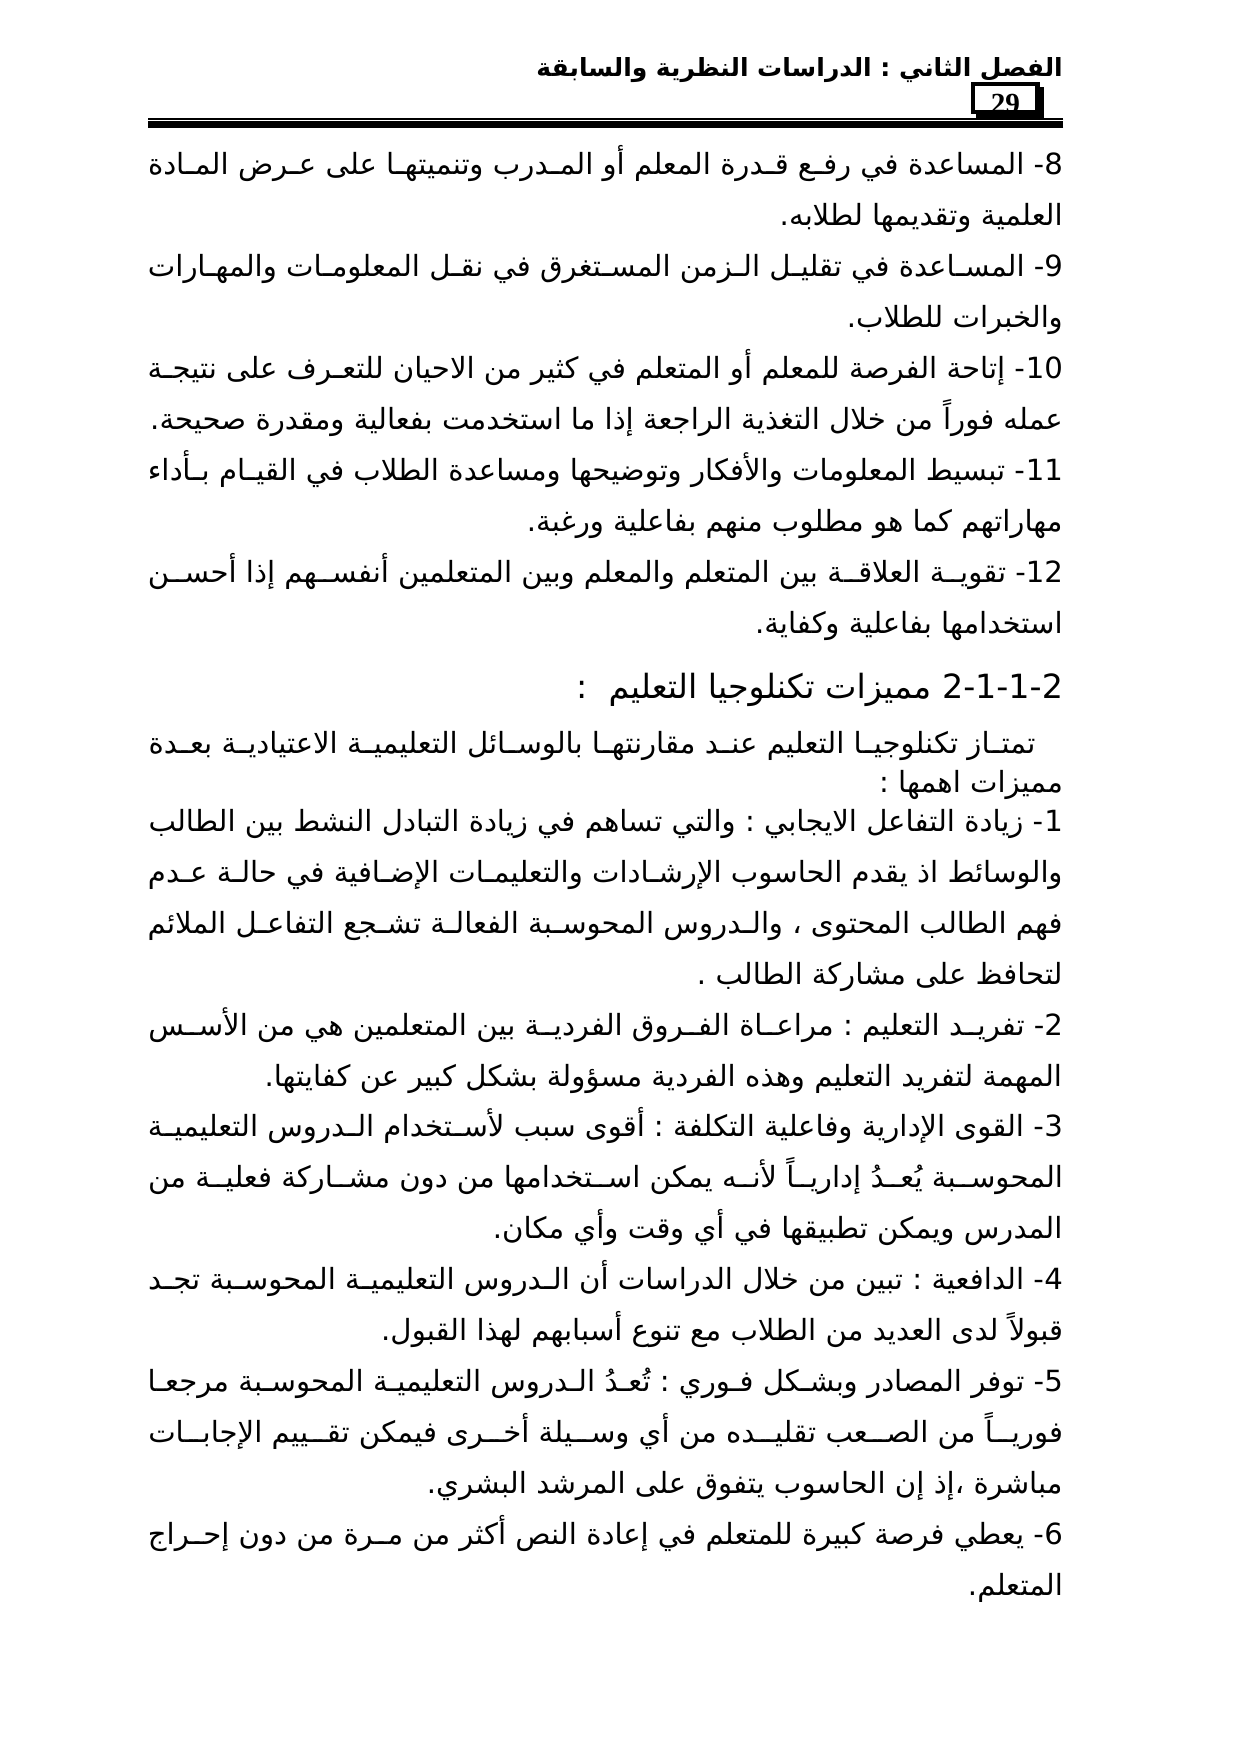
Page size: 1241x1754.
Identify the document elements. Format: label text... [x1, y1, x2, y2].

text 9- المساعدة في تقليل الزمن المستغرق في نقل المعلومات والمهارات والخبرات للطلاب. [148, 249, 1063, 334]
text 8- المساعدة في رفع قدرة المعلم أو المدرب وتنميتها على عرض المادة العلمية وتقديمها لطلابه. [148, 148, 1063, 233]
text 1- زيادة التفاعل الايجابي : والتي تساهم في زيادة التبادل النشط بين الطالب والوسائط اذ يقدم الحاسوب الإرشادات والتعليمات الإضافية في حالة عدم فهم الطالب المحتوى ، والدروس المحوسبة الفعالة تشجع التفاعل الملائم لتحافظ على مشاركة الطالب . [148, 804, 1063, 991]
text 11- تبسيط المعلومات والأفكار وتوضيحها ومساعدة الطلاب في القيام بأداء مهاراتهم كما هو مطلوب منهم بفاعلية ورغبة. [148, 453, 1063, 538]
text 10- إتاحة الفرصة للمعلم أو المتعلم في كثير من الاحيان للتعرف على نتيجة عمله فوراً من خلال التغذية الراجعة إذا ما استخدمت بفعالية ومقدرة صحيحة. [148, 351, 1063, 436]
text 4- الدافعية : تبين من خلال الدراسات أن الدروس التعليمية المحوسبة تجد قبولاً لدى العديد من الطلاب مع تنوع أسبابهم لهذا القبول. [148, 1263, 1063, 1347]
text 12- تقوية العلاقة بين المتعلم والمعلم وبين المتعلمين أنفسهم إذا أحسن استخدامها بفاعلية وكفاية. [148, 555, 1063, 640]
text 2-1-1-2 مميزات تكنلوجيا التعليم : [148, 668, 1063, 707]
text 6- يعطي فرصة كبيرة للمتعلم في إعادة النص أكثر من مرة من دون إحراج المتعلم. [148, 1517, 1063, 1602]
text 3- القوى الإدارية وفاعلية التكلفة : أقوى سبب لأستخدام الدروس التعليمية المحوسبة يُعدُ إدارياً لأنه يمكن استخدامها من دون مشاركة فعلية من المدرس ويمكن تطبيقها في أي وقت وأي مكان. [148, 1110, 1063, 1246]
text 2- تفريد التعليم : مراعاة الفروق الفردية بين المتعلمين هي من الأسس المهمة لتفريد التعليم وهذه الفردية مسؤولة بشكل كبير عن كفايتها. [148, 1008, 1063, 1093]
text تمتاز تكنلوجيا التعليم عند مقارنتها بالوسائل التعليمية الاعتيادية بعدة مميزات اهمها : [148, 726, 1063, 799]
text 5- توفر المصادر وبشكل فوري : تُعدُ الدروس التعليمية المحوسبة مرجعا فورياً من الصعب تقليده من أي وسيلة أخرى فيمكن تقييم الإجابات مباشرة ،إذ إن الحاسوب يتفوق على المرشد البشري. [148, 1364, 1063, 1500]
